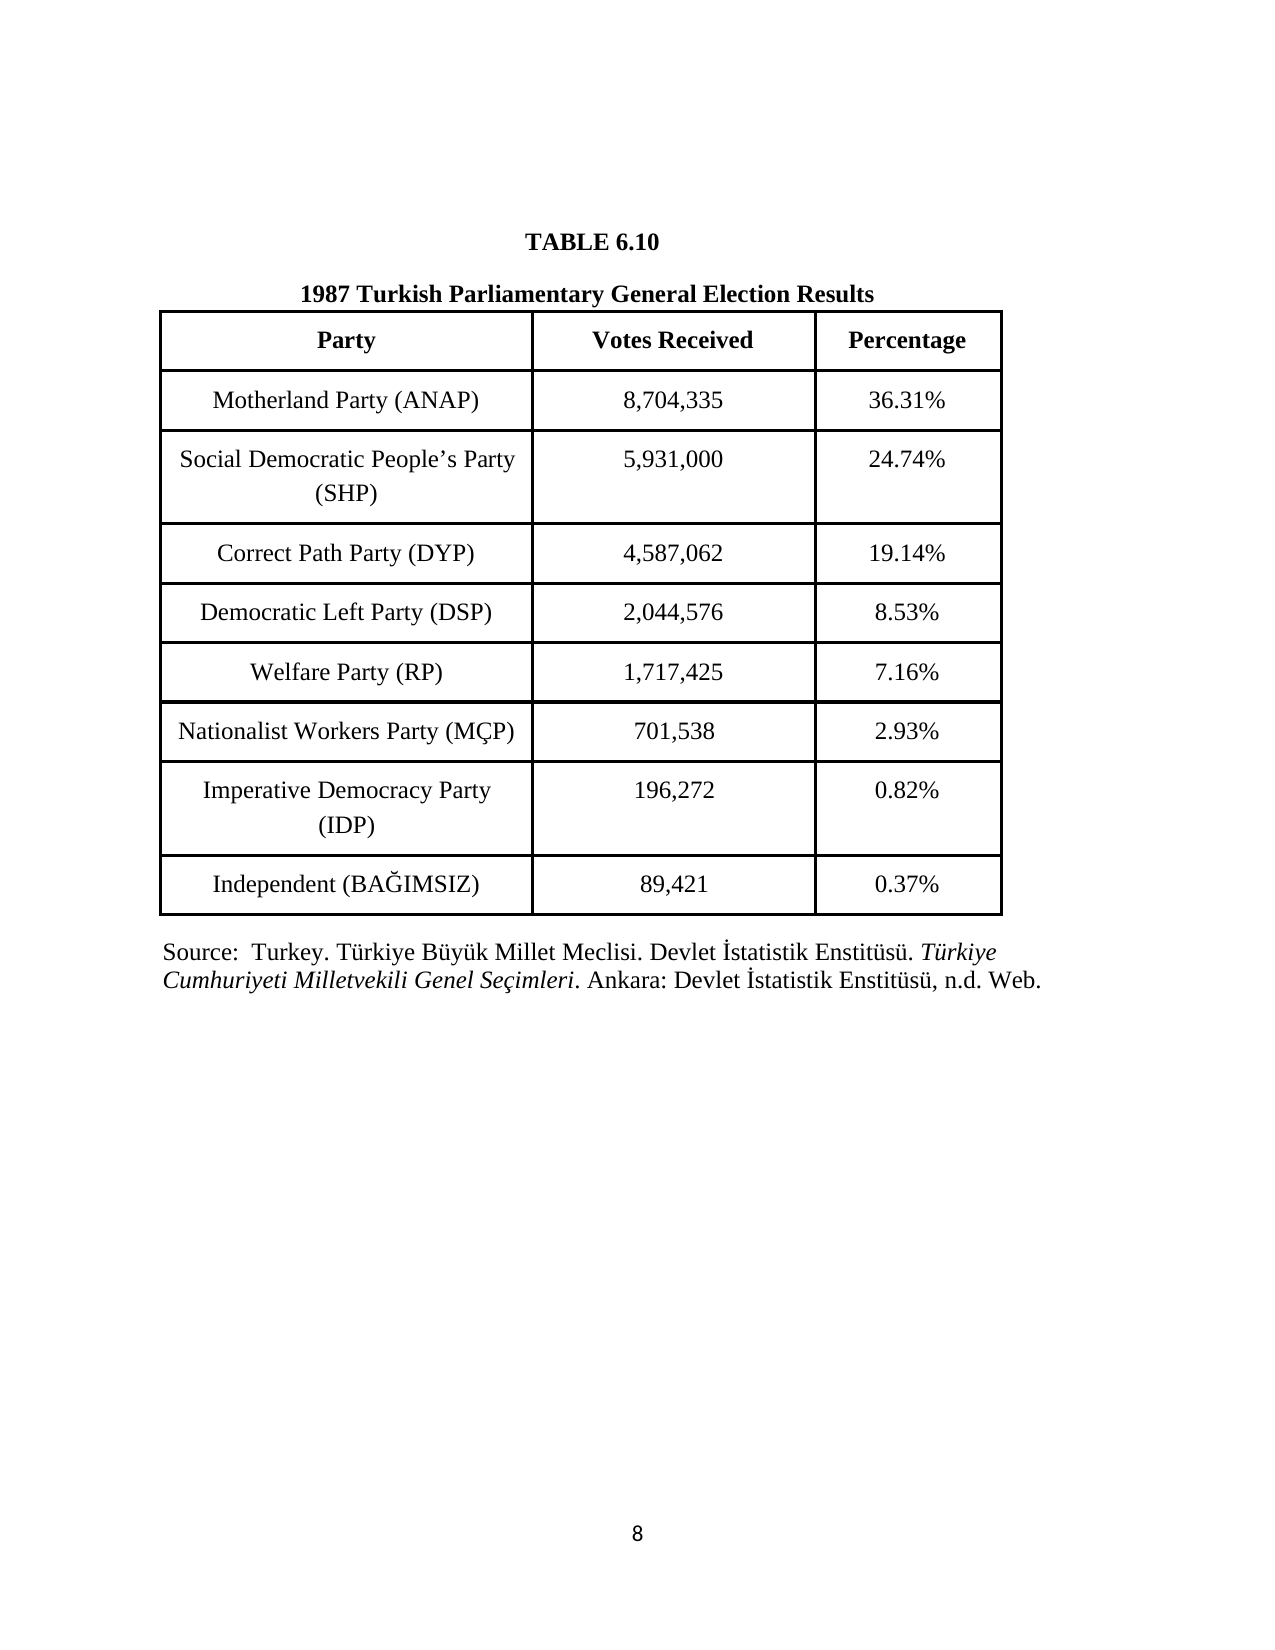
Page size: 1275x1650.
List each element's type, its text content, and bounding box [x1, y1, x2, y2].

table_header Party [162, 313, 531, 369]
table_cell Nationalist Workers Party (MÇP) [162, 704, 531, 760]
table_cell Imperative Democracy Party (IDP) [162, 763, 531, 853]
table_cell 196,272 [534, 763, 814, 853]
table_cell Motherland Party (ANAP) [162, 372, 531, 428]
table_cell 89,421 [534, 857, 814, 913]
table_cell 0.82% [817, 763, 1000, 853]
table_cell Independent (BAĞIMSIZ) [162, 857, 531, 913]
table_cell 19.14% [817, 525, 1000, 582]
table_cell Democratic Left Party (DSP) [162, 585, 531, 641]
text TABLE 6.10 [450, 234, 1125, 255]
table_header Percentage [817, 313, 1000, 369]
table_cell 36.31% [817, 372, 1000, 428]
table_cell 0.37% [817, 857, 1000, 913]
table_cell Social Democratic People’s Party (SHP) [162, 432, 531, 522]
text Source: Turkey. Türkiye Büyük Millet Meclisi. Devlet İstatistik Enstitüsü. Türkiye Cumhuriyeti Milletvekili Genel Seçimleri. Ankara: Devlet İstatistik Enstitüsü, n.d. Web. [162, 937, 1127, 994]
table_cell 8.53% [817, 585, 1000, 641]
table_cell 5,931,000 [534, 432, 814, 522]
table_cell 24.74% [817, 432, 1000, 522]
table_cell 8,704,335 [534, 372, 814, 428]
table_cell 1,717,425 [534, 644, 814, 700]
table_cell 2,044,576 [534, 585, 814, 641]
table_cell 4,587,062 [534, 525, 814, 582]
table_cell Correct Path Party (DYP) [162, 525, 531, 582]
table_cell 7.16% [817, 644, 1000, 700]
text 1987 Turkish Parliamentary General Election Results [237, 279, 1127, 307]
table_cell 2.93% [817, 704, 1000, 760]
table_cell 701,538 [534, 704, 814, 760]
table_cell Welfare Party (RP) [162, 644, 531, 700]
table_header Votes Received [534, 313, 814, 369]
